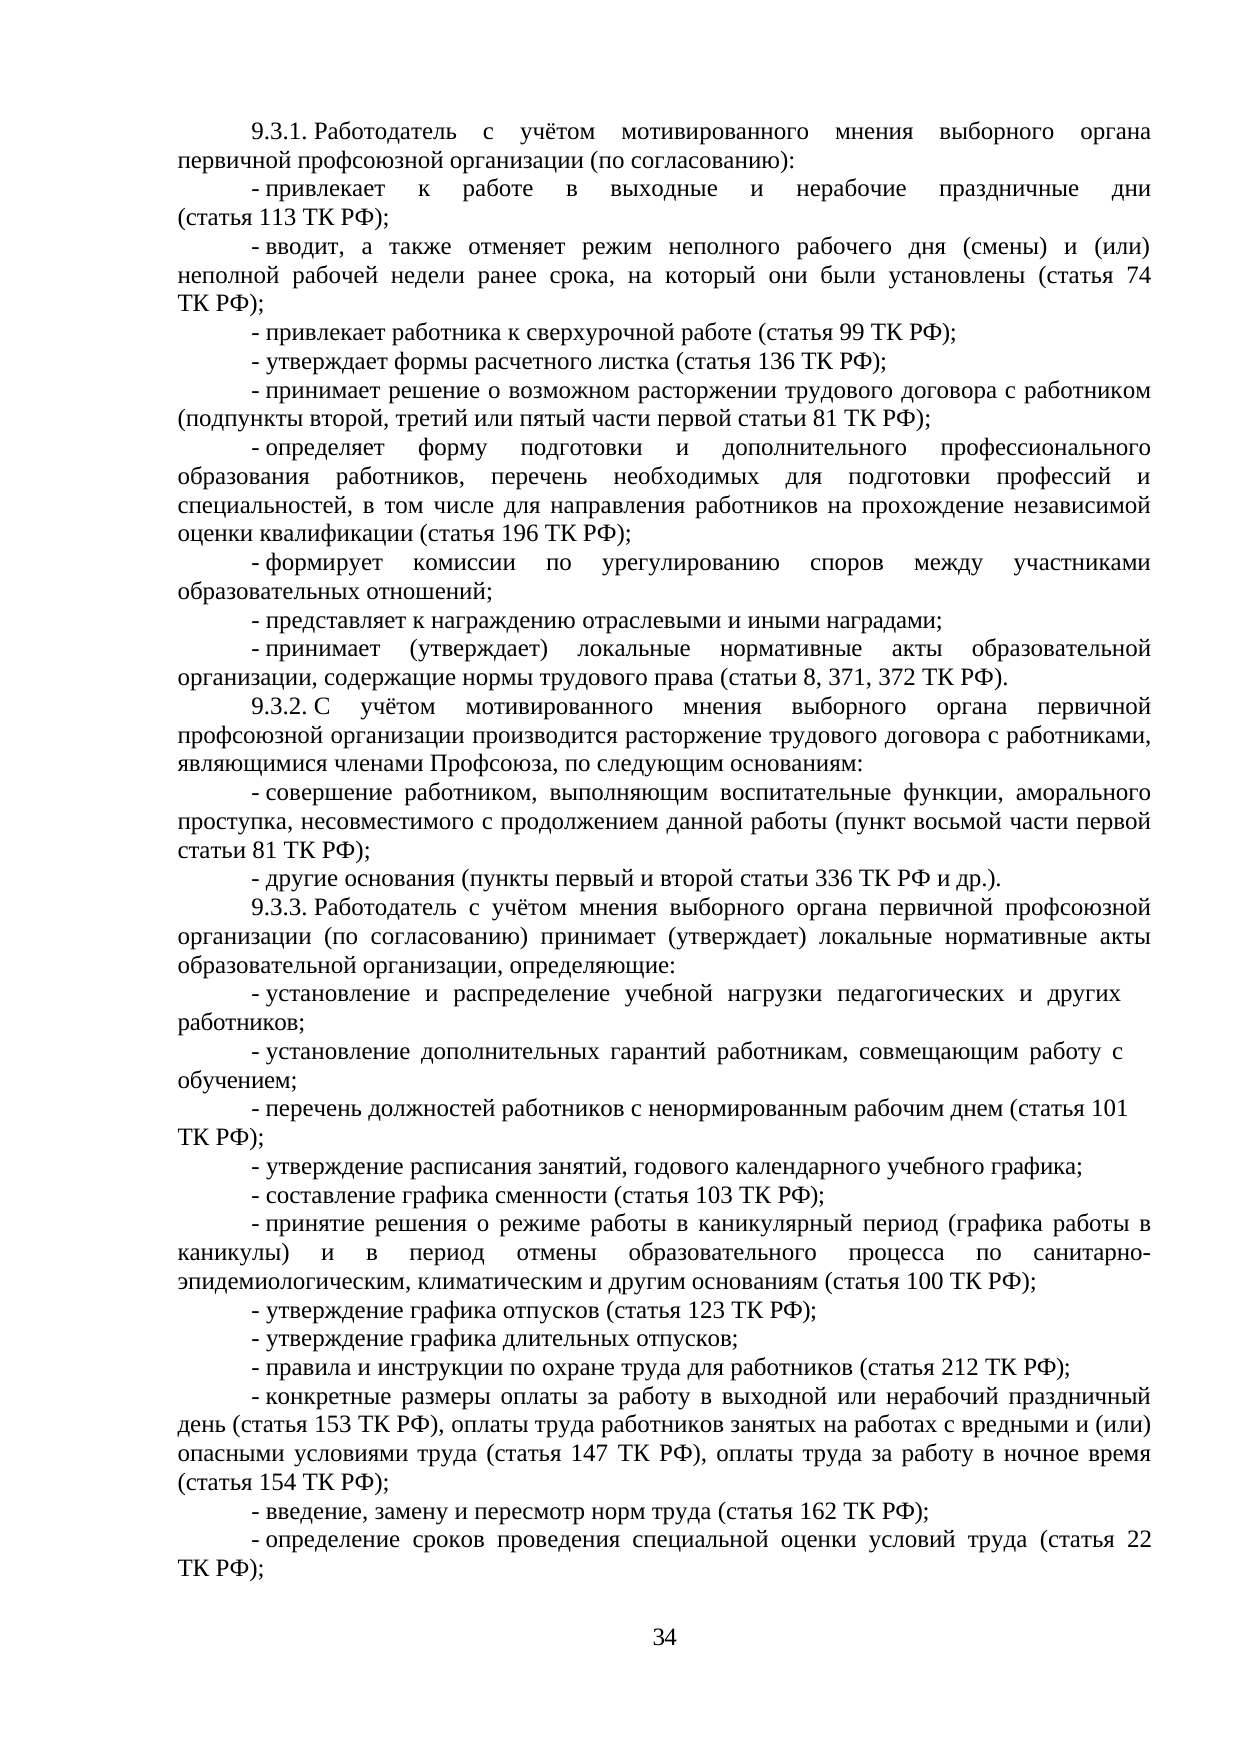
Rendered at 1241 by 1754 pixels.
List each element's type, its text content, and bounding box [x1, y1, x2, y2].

list привлекает к работе в выходные и нерабочие праздничные дни (статья 113 ТК РФ); [177, 173, 1152, 231]
list введение, замену и пересмотр норм труда (статья 162 ТК РФ); [251, 1496, 1240, 1524]
list представляет к награждению отраслевыми и иными наградами; [251, 605, 1240, 633]
list принимает решение о возможном расторжении трудового договора с работником (подпункты второй, третий или пятый части первой статьи 81 ТК РФ); [177, 375, 1152, 432]
list принятие решения о режиме работы в каникулярный период (графика работы в каникулы) и в период отмены образовательного процесса по санитарно- эпидемиологическим, климатическим и другим основаниям (статья 100 ТК РФ); [177, 1208, 1152, 1295]
list конкретные размеры оплаты за работу в выходной или нерабочий праздничный день (статья 153 ТК РФ), оплаты труда работников занятых на работах с вредными и (или) опасными условиями труда (статья 147 ТК РФ), оплаты труда за работу в ночное время (статья 154 ТК РФ); [177, 1381, 1152, 1496]
list определение сроков проведения специальной оценки условий труда (статья 22 ТК РФ); [177, 1524, 1152, 1582]
list перечень должностей работников с ненормированным рабочим днем (статья 101 ТК РФ); [177, 1093, 1151, 1151]
list утверждение графика отпусков (статья 123 ТК РФ); [251, 1295, 1240, 1323]
list утверждает формы расчетного листка (статья 136 ТК РФ); [251, 346, 1240, 375]
list другие основания (пункты первый и второй статьи 336 ТК РФ и др.). [251, 863, 1240, 892]
list привлекает работника к сверхурочной работе (статья 99 ТК РФ); [251, 317, 1240, 346]
list вводит, а также отменяет режим неполного рабочего дня (смены) и (или) неполной рабочей недели ранее срока, на который они были установлены (статья 74 ТК РФ); [177, 231, 1151, 317]
list правила и инструкции по охране труда для работников (статья 212 ТК РФ); [251, 1352, 1240, 1381]
list Работодатель с учётом мнения выборного органа первичной профсоюзной организации (по согласованию) принимает (утверждает) локальные нормативные акты образовательной организации, определяющие: [177, 892, 1152, 978]
list утверждение графика длительных отпусков; [251, 1323, 1240, 1352]
list С учётом мотивированного мнения выборного органа первичной профсоюзной организации производится расторжение трудового договора с работниками, являющимися членами Профсоюза, по следующим основаниям: [177, 691, 1152, 777]
subtitle Работодатель с учётом мотивированного мнения выборного органа первичной профсоюзной организации (по согласованию): [177, 116, 1152, 173]
list установление и распределение учебной нагрузки педагогических и других работников; [177, 978, 1151, 1036]
list формирует комиссии по урегулированию споров между участниками образовательных отношений; [177, 547, 1152, 605]
list установление дополнительных гарантий работникам, совмещающим работу с обучением; [177, 1036, 1152, 1093]
list определяет форму подготовки и дополнительного профессионального образования работников, перечень необходимых для подготовки профессий и специальностей, в том числе для направления работников на прохождение независимой оценки квалификации (статья 196 ТК РФ); [177, 432, 1152, 547]
list принимает (утверждает) локальные нормативные акты образовательной организации, содержащие нормы трудового права (статьи 8, 371, 372 ТК РФ). [177, 633, 1152, 691]
list утверждение расписания занятий, годового календарного учебного графика; [251, 1151, 1240, 1180]
list составление графика сменности (статья 103 ТК РФ); [251, 1180, 1240, 1208]
list совершение работником, выполняющим воспитательные функции, аморального проступка, несовместимого с продолжением данной работы (пункт восьмой части первой статьи 81 ТК РФ); [177, 777, 1152, 863]
